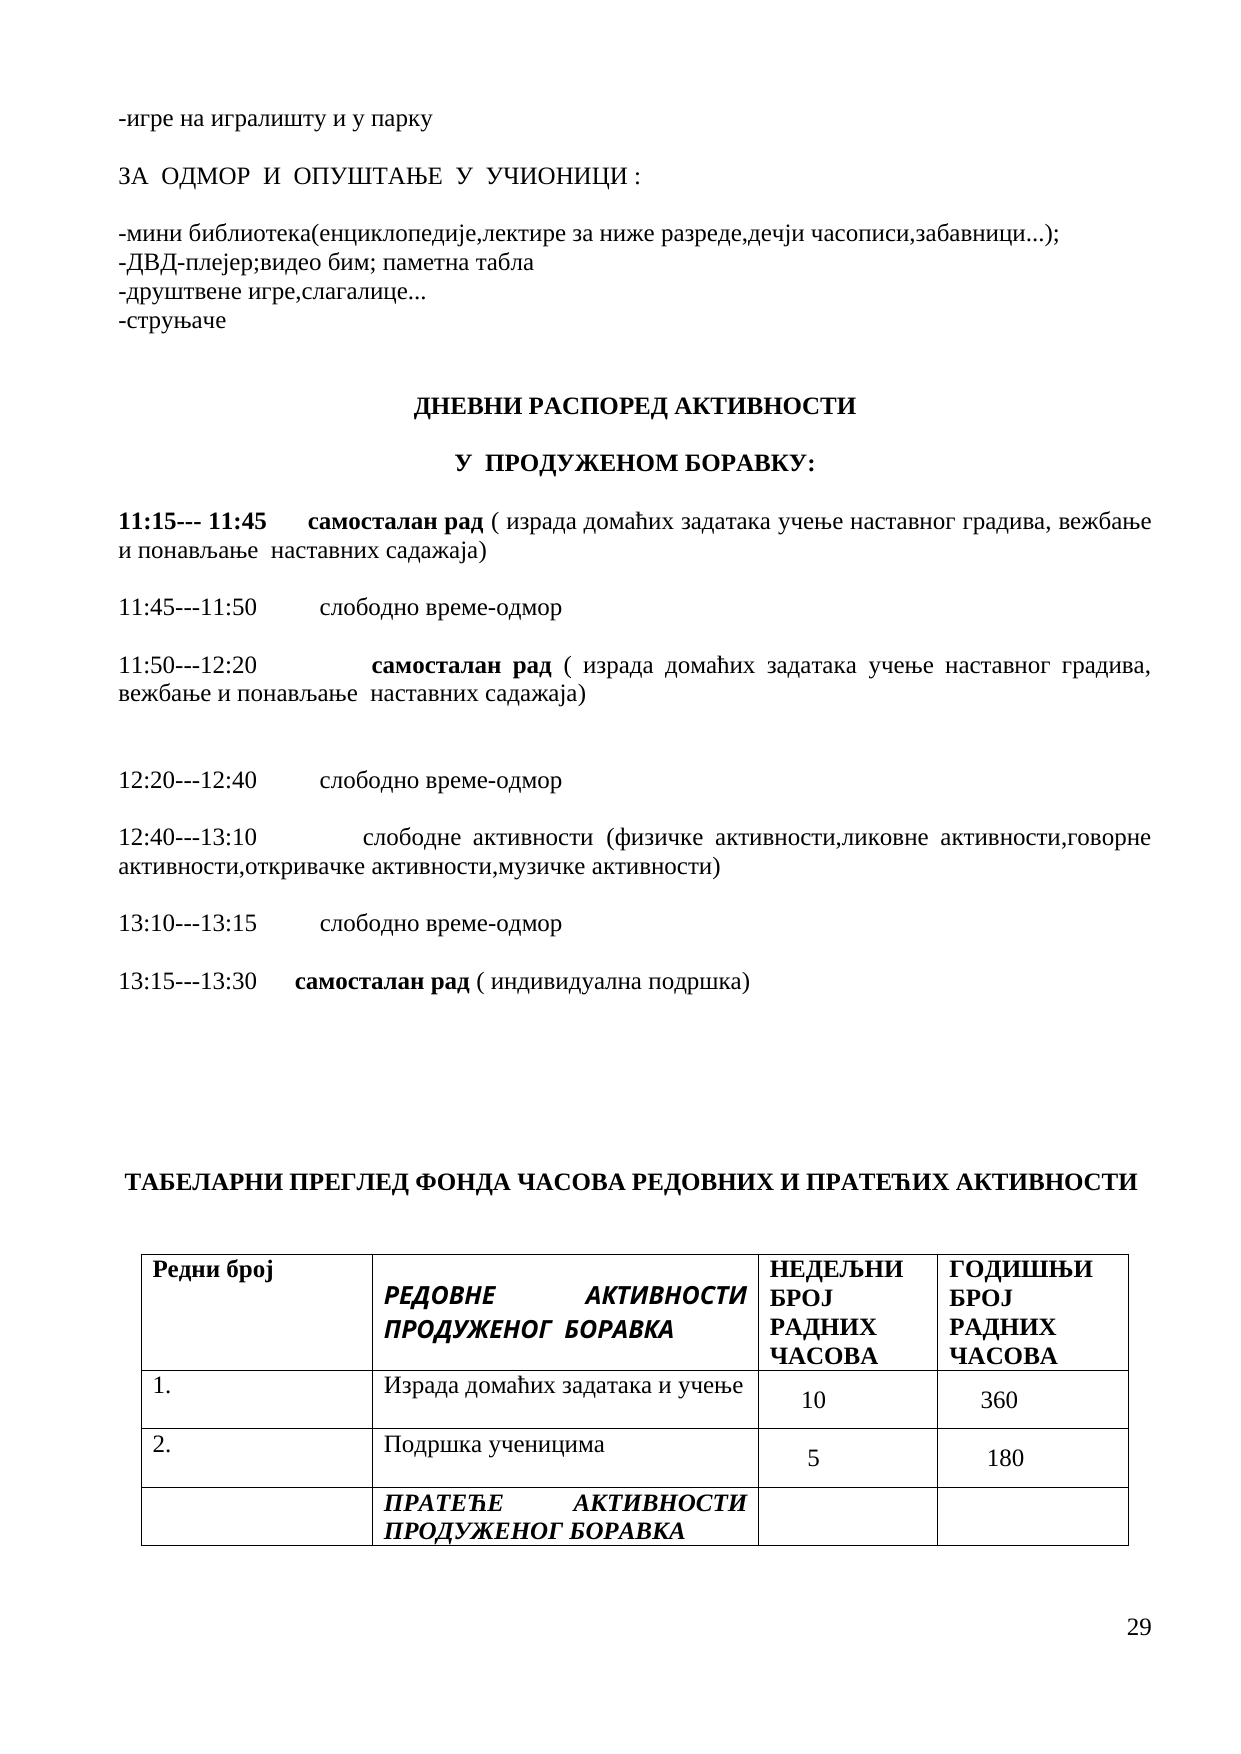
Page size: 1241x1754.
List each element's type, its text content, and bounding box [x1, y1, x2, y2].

text 11:15--- 11:45 самосталан рад ( израда домаћих задатака учење наставног градива, вежбање и понављање наставних садажаја) [118, 506, 1152, 563]
table_cell [938, 1488, 1128, 1545]
text 11:50---12:20 самосталан рад ( израда домаћих задатака учење наставног градива, вежбање и понављање наставних садажаја) [118, 650, 1152, 707]
text 11:45---11:50 слободно време-одмор [118, 592, 1152, 621]
text У ПРОДУЖЕНОМ БОРАВКУ: [118, 448, 1152, 477]
table_cell 2. [142, 1429, 372, 1487]
table_cell 5 [759, 1429, 937, 1487]
text -ДВД-плејер;видео бим; паметна табла [118, 247, 1152, 276]
table_header Редни број [142, 1255, 372, 1369]
table_header РЕДОВНЕ АКТИВНОСТИ ПРОДУЖЕНОГ БОРАВКА [373, 1255, 758, 1369]
table_cell 180 [938, 1429, 1128, 1487]
text ДНЕВНИ РАСПОРЕД АКТИВНОСТИ [118, 391, 1152, 420]
text 12:20---12:40 слободно време-одмор [118, 765, 1152, 793]
text 13:10---13:15 слободно време-одмор [118, 908, 1152, 937]
table_cell Израда домаћих задатака и учење [373, 1371, 758, 1428]
table_cell [759, 1488, 937, 1545]
table_cell 10 [759, 1371, 937, 1428]
text ЗА ОДМОР И ОПУШТАЊЕ У УЧИОНИЦИ : [118, 161, 1152, 190]
text -игре на игралишту и у парку [118, 103, 1152, 132]
table_cell Подршка ученицима [373, 1429, 758, 1487]
table_cell 1. [142, 1371, 372, 1428]
table_cell 360 [938, 1371, 1128, 1428]
text -мини библиотека(енциклопедије,лектире за ниже разреде,дечји часописи,забавници...); [118, 218, 1152, 247]
text -струњаче [118, 305, 1152, 333]
text 12:40---13:10 слободне активности (физичке активности,ликовне активности,говорне активности,откривачке активности,музичке активности) [118, 822, 1152, 880]
table_header НЕДЕЉНИ БРОЈ РАДНИХ ЧАСОВА [759, 1255, 937, 1369]
table_header ГОДИШЊИ БРОЈ РАДНИХ ЧАСОВА [938, 1255, 1128, 1369]
text 13:15---13:30 самосталан рад ( индивидуална подршка) [118, 966, 1152, 995]
table_cell [142, 1488, 372, 1545]
table_cell ПРАТЕЋЕ АКТИВНОСТИ ПРОДУЖЕНОГ БОРАВКА [373, 1488, 758, 1545]
text -друштвене игре,слагалице... [118, 276, 1152, 305]
text Табеларни преглед фонда часова редовних и пратећих активности [118, 1167, 1152, 1196]
